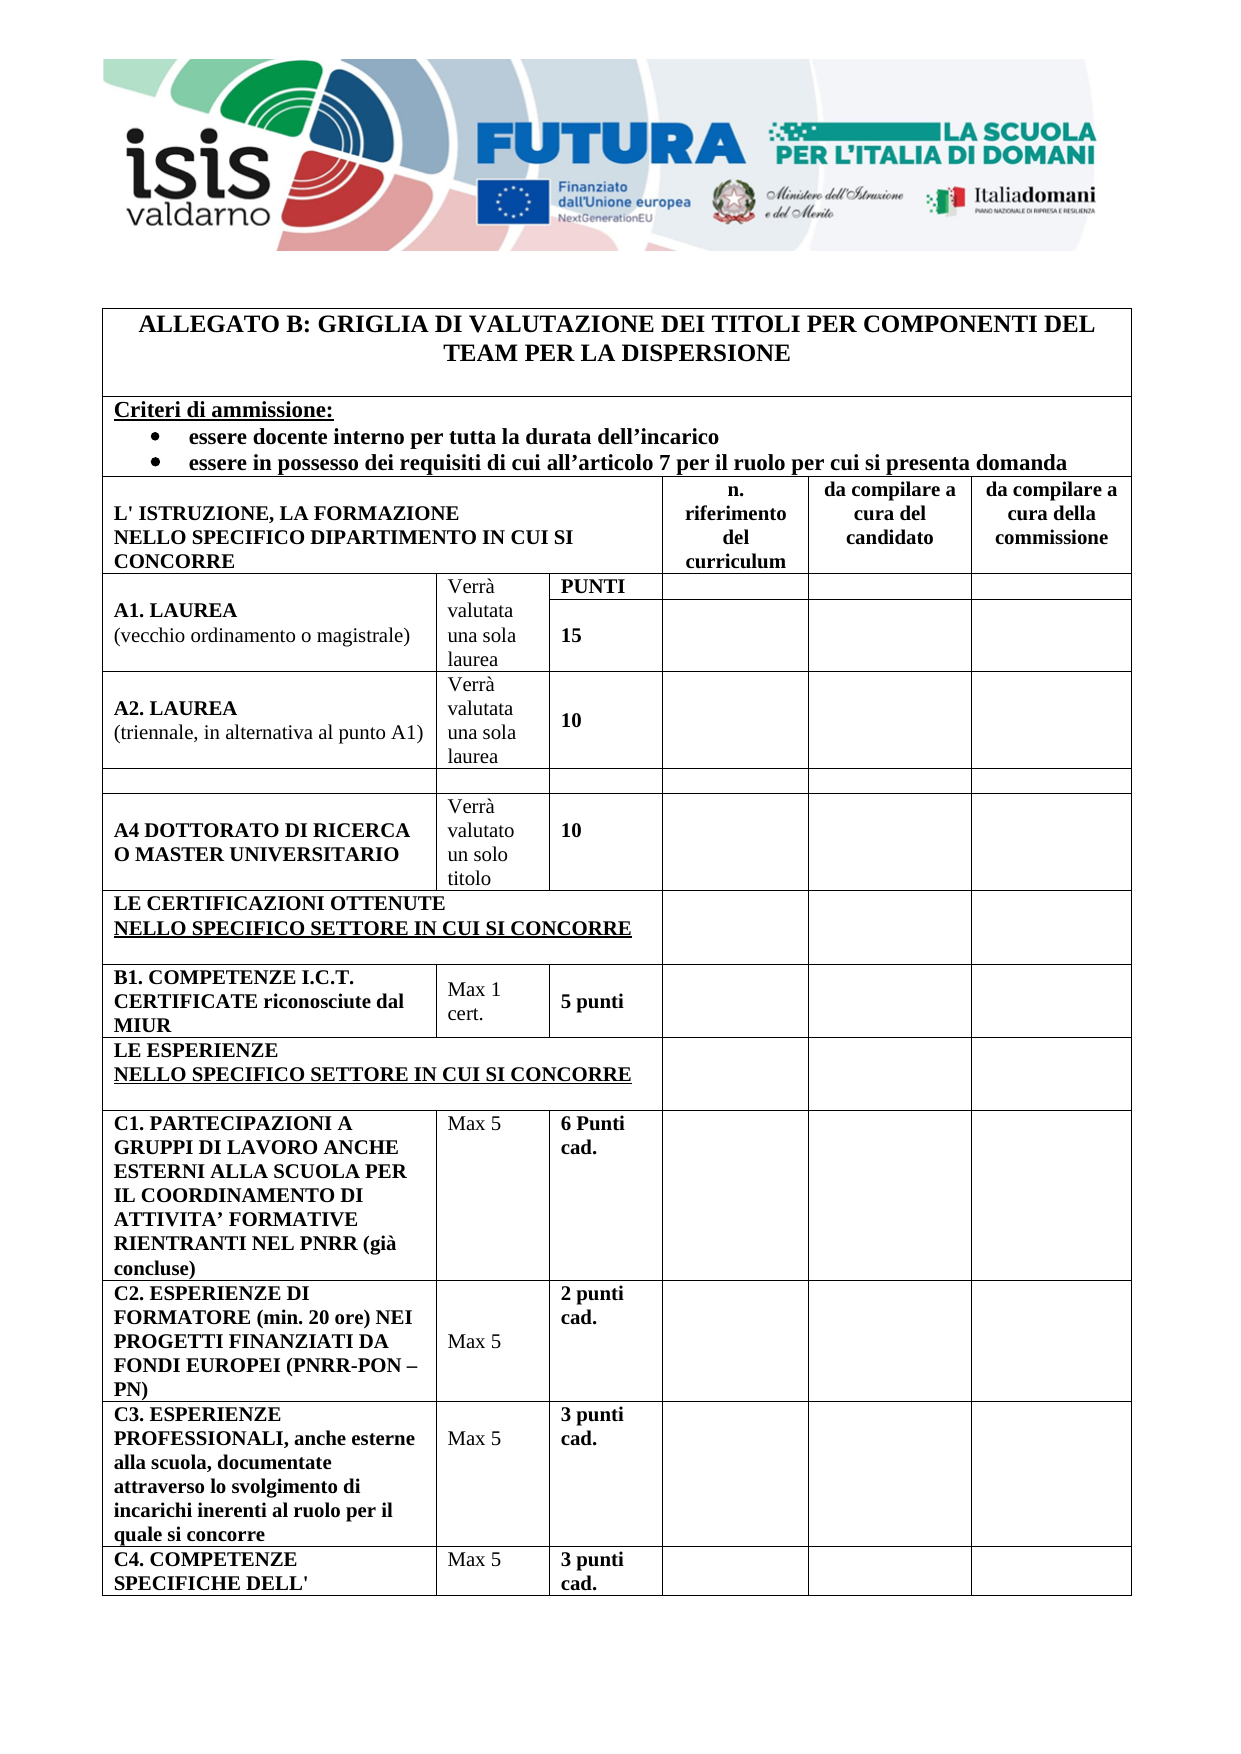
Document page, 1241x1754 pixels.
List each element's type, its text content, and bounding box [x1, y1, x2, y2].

table_cell [663, 1038, 808, 1110]
table_cell 5 punti [550, 965, 662, 1037]
picture [103, 59, 1108, 251]
table_cell [972, 1402, 1131, 1546]
table_cell L' ISTRUZIONE, LA FORMAZIONE NELLO SPECIFICO DIPARTIMENTO IN CUI SI CONCORRE [103, 477, 662, 573]
table_cell [972, 769, 1131, 793]
table_cell [663, 672, 808, 768]
table_cell 10 [550, 672, 662, 768]
table_cell A1. LAUREA (vecchio ordinamento o magistrale) [103, 574, 436, 671]
table_cell [663, 1111, 808, 1279]
table_cell 15 [550, 600, 662, 671]
table_cell [809, 1038, 971, 1110]
table_cell [809, 891, 971, 963]
table_cell [663, 794, 808, 890]
table_cell Verrà valutato un solo titolo [437, 794, 549, 890]
table_cell [809, 769, 971, 793]
table_cell [663, 1547, 808, 1595]
table_cell A4 DOTTORATO DI RICERCA O MASTER UNIVERSITARIO [103, 794, 436, 890]
table_cell [663, 574, 808, 598]
table_cell 6 Punti cad. [550, 1111, 662, 1279]
table_cell PUNTI [550, 574, 662, 598]
table_cell Max 5 [437, 1111, 549, 1279]
table_cell [663, 891, 808, 963]
table_cell [663, 965, 808, 1037]
table_cell [972, 891, 1131, 963]
table_cell 2 punti cad. [550, 1281, 662, 1401]
table_cell [663, 769, 808, 793]
table_cell A2. LAUREA (triennale, in alternativa al punto A1) [103, 672, 436, 768]
table_cell [972, 1281, 1131, 1401]
table_cell [809, 574, 971, 598]
table_cell [809, 1547, 971, 1595]
table_cell [663, 600, 808, 671]
table_cell C2. ESPERIENZE DI FORMATORE (min. 20 ore) NEI PROGETTI FINANZIATI DA FONDI EUROPEI (PNRR-PON – PN) [103, 1281, 436, 1401]
table_cell Verrà valutata una sola laurea [437, 672, 549, 768]
table_cell [972, 965, 1131, 1037]
table_cell [972, 794, 1131, 890]
table_cell [663, 1402, 808, 1546]
table_cell 3 punti cad. [550, 1402, 662, 1546]
table_cell [972, 600, 1131, 671]
table_cell B1. COMPETENZE I.C.T. CERTIFICATE riconosciute dal MIUR [103, 965, 436, 1037]
table_cell C3. ESPERIENZE PROFESSIONALI, anche esterne alla scuola, documentate attraverso lo svolgimento di incarichi inerenti al ruolo per il quale si concorre [103, 1402, 436, 1546]
table_cell [809, 1281, 971, 1401]
table_cell da compilare a cura della commissione [972, 477, 1131, 573]
table_cell [809, 672, 971, 768]
table_cell LE ESPERIENZE NELLO SPECIFICO SETTORE IN CUI SI CONCORRE [103, 1038, 662, 1110]
table_cell da compilare a cura del candidato [809, 477, 971, 573]
table_cell [809, 1111, 971, 1279]
table_cell Criteri di ammissione: essere docente interno per tutta la durata dell’incarico essere in possesso dei requisiti di cui all’articolo 7 per il ruolo per cui si presenta domanda [103, 397, 1131, 476]
table_cell [809, 1402, 971, 1546]
table_cell [809, 600, 971, 671]
table_header ALLEGATO B: GRIGLIA DI VALUTAZIONE DEI TITOLI PER COMPONENTI DEL TEAM PER LA DISPERSIONE [103, 309, 1131, 396]
table_cell Max 1 cert. [437, 965, 549, 1037]
table_cell 3 punti cad. [550, 1547, 662, 1595]
table_cell Max 5 [437, 1547, 549, 1595]
table_cell [972, 672, 1131, 768]
table_cell C1. PARTECIPAZIONI A GRUPPI DI LAVORO ANCHE ESTERNI ALLA SCUOLA PER IL COORDINAMENTO DI ATTIVITA’ FORMATIVE RIENTRANTI NEL PNRR (già concluse) [103, 1111, 436, 1279]
table_cell [972, 1038, 1131, 1110]
table_cell 10 [550, 794, 662, 890]
table_cell [550, 769, 662, 793]
table_cell n. riferimento del curriculum [663, 477, 808, 573]
table_cell Max 5 [437, 1402, 549, 1546]
table_cell [972, 1547, 1131, 1595]
table_cell [809, 794, 971, 890]
table_cell Max 5 [437, 1281, 549, 1401]
table_cell [809, 965, 971, 1037]
table_cell [663, 1281, 808, 1401]
table_cell [972, 1111, 1131, 1279]
table_cell LE CERTIFICAZIONI OTTENUTE NELLO SPECIFICO SETTORE IN CUI SI CONCORRE [103, 891, 662, 963]
table_cell [437, 769, 549, 793]
table_cell Verrà valutata una sola laurea [437, 574, 549, 671]
table_cell [103, 769, 436, 793]
table_cell [972, 574, 1131, 598]
